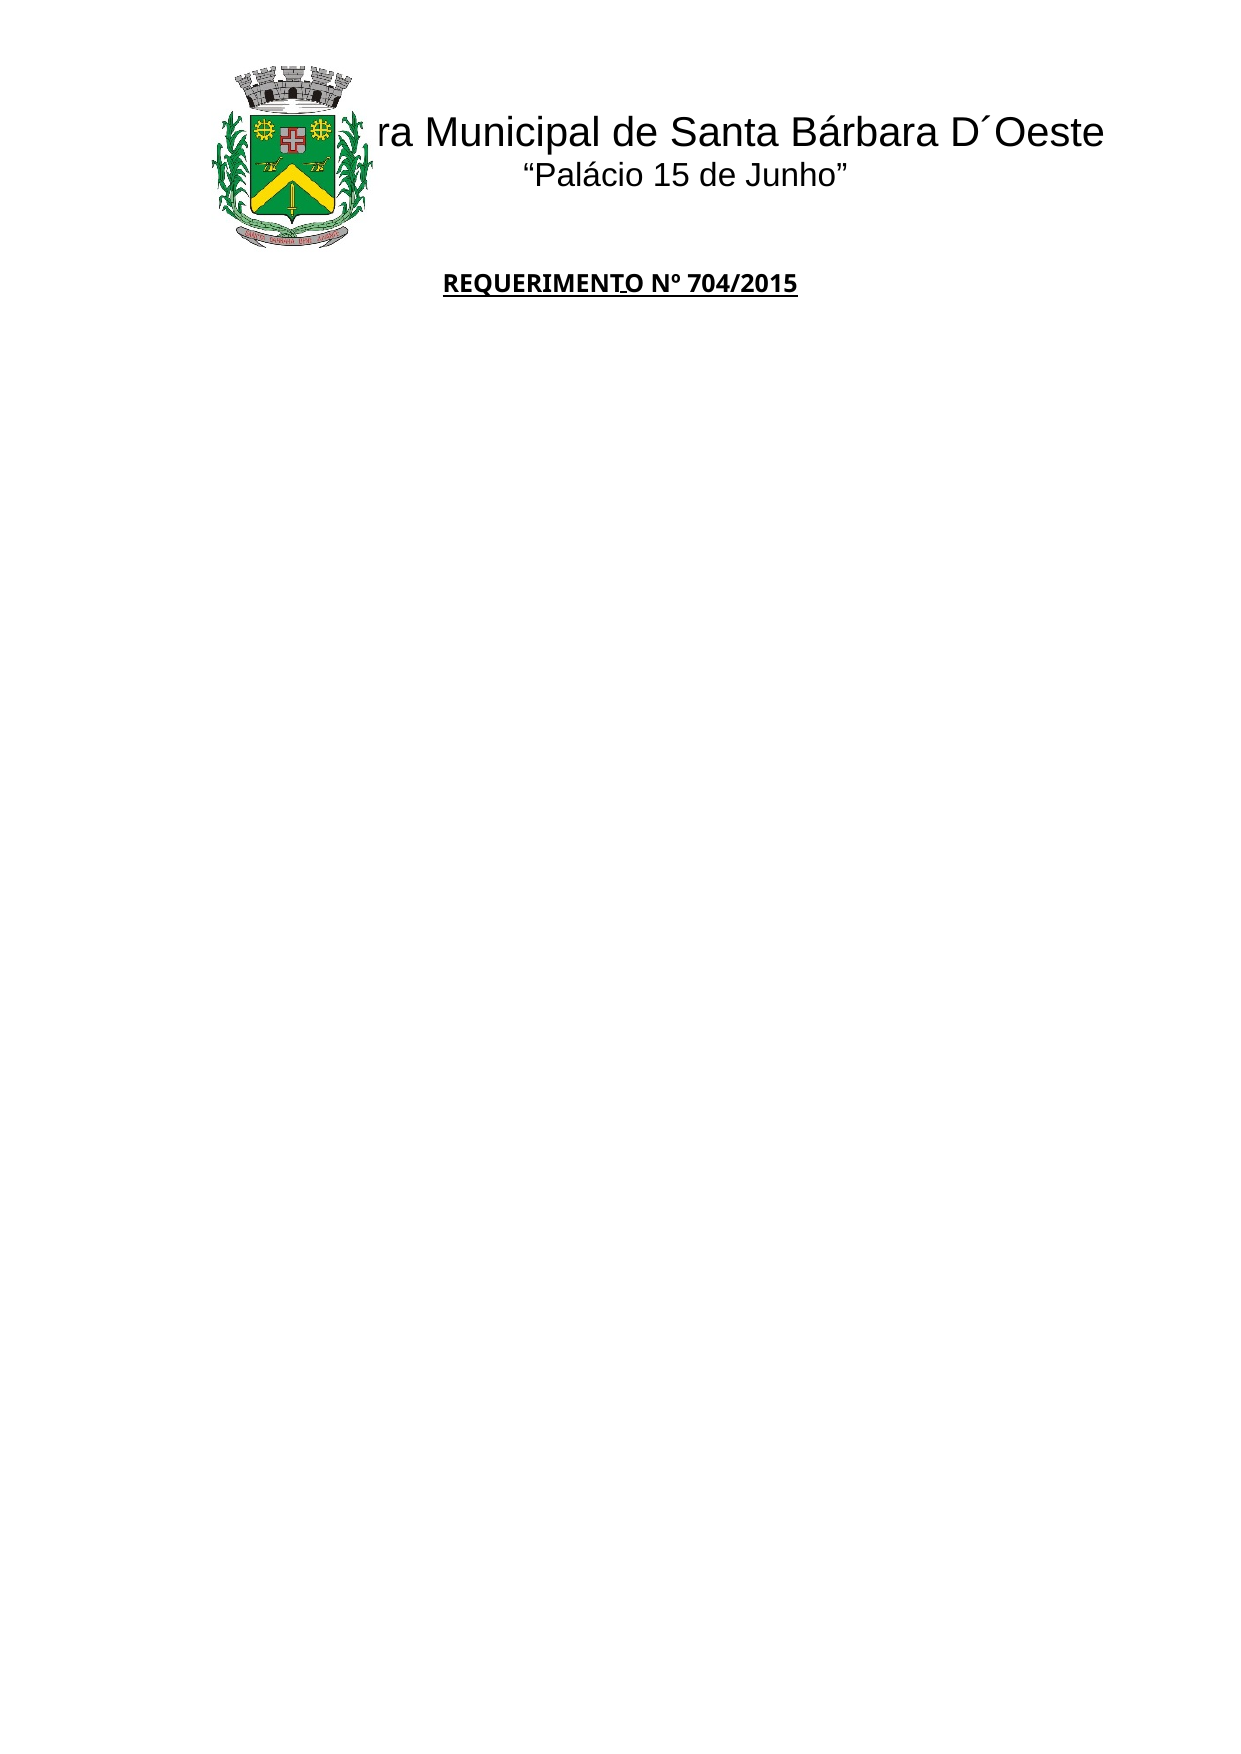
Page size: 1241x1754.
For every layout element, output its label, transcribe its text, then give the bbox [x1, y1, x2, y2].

title REQUERIMENTO Nº 704/2015 [177, 266, 1063, 300]
picture [211, 66, 380, 255]
